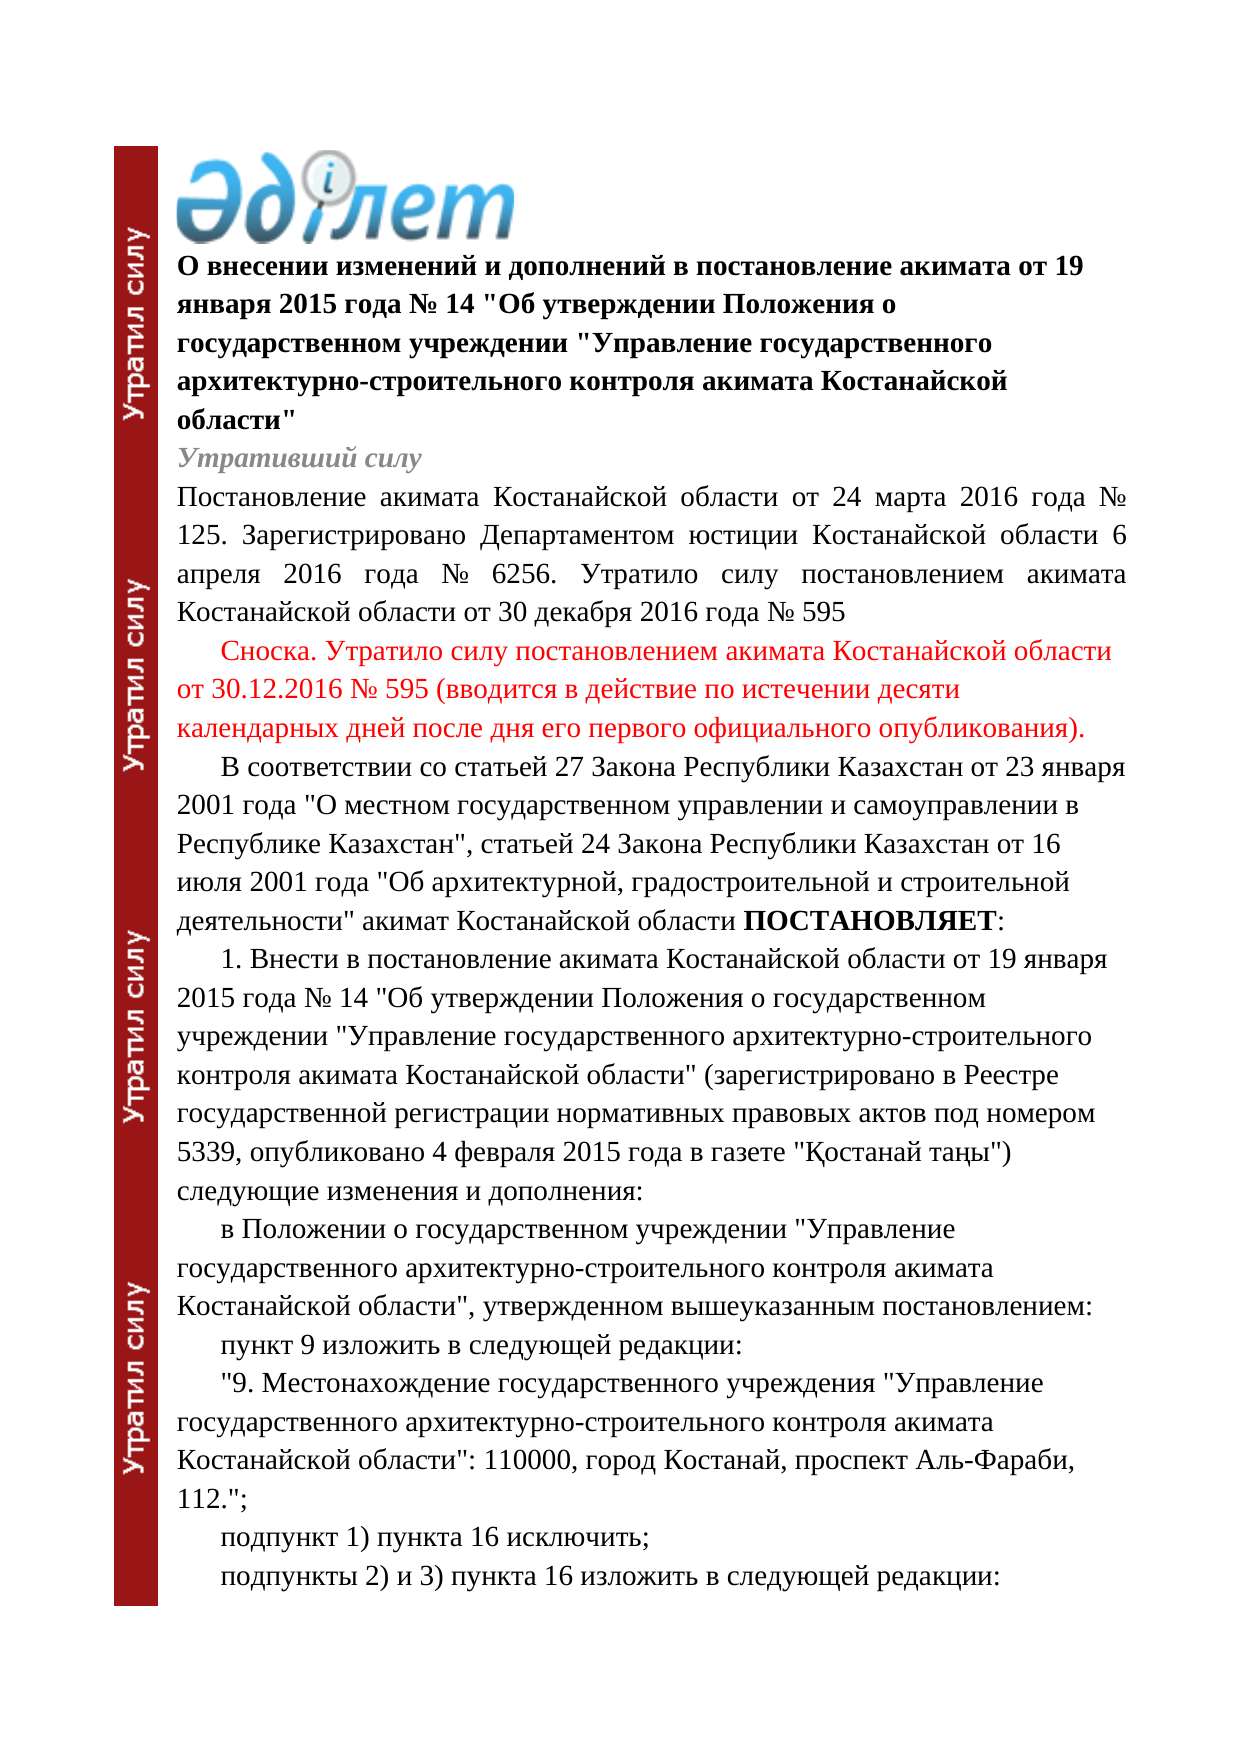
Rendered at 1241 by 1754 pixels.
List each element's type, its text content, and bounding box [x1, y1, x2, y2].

text Постановление акимата Костанайской области от 24 марта 2016 года № 125. Зарегистрировано Департаментом юстиции Костанайской области 6 апреля 2016 года № 6256. Утратило силу постановлением акимата Костанайской области от 30 декабря 2016 года № 595 [112, 479, 1128, 628]
picture [176, 150, 515, 244]
picture [114, 1592, 158, 1606]
picture [114, 474, 158, 479]
picture [114, 628, 158, 633]
text Утративший силу [112, 440, 1128, 474]
picture [114, 435, 158, 440]
text О внесении изменений и дополнений в постановление акимата от 19 января 2015 года № 14 "Об утверждении Положения о государственном учреждении "Управление государственного архитектурно-строительного контроля акимата Костанайской области" [112, 248, 1128, 435]
picture [114, 146, 158, 248]
